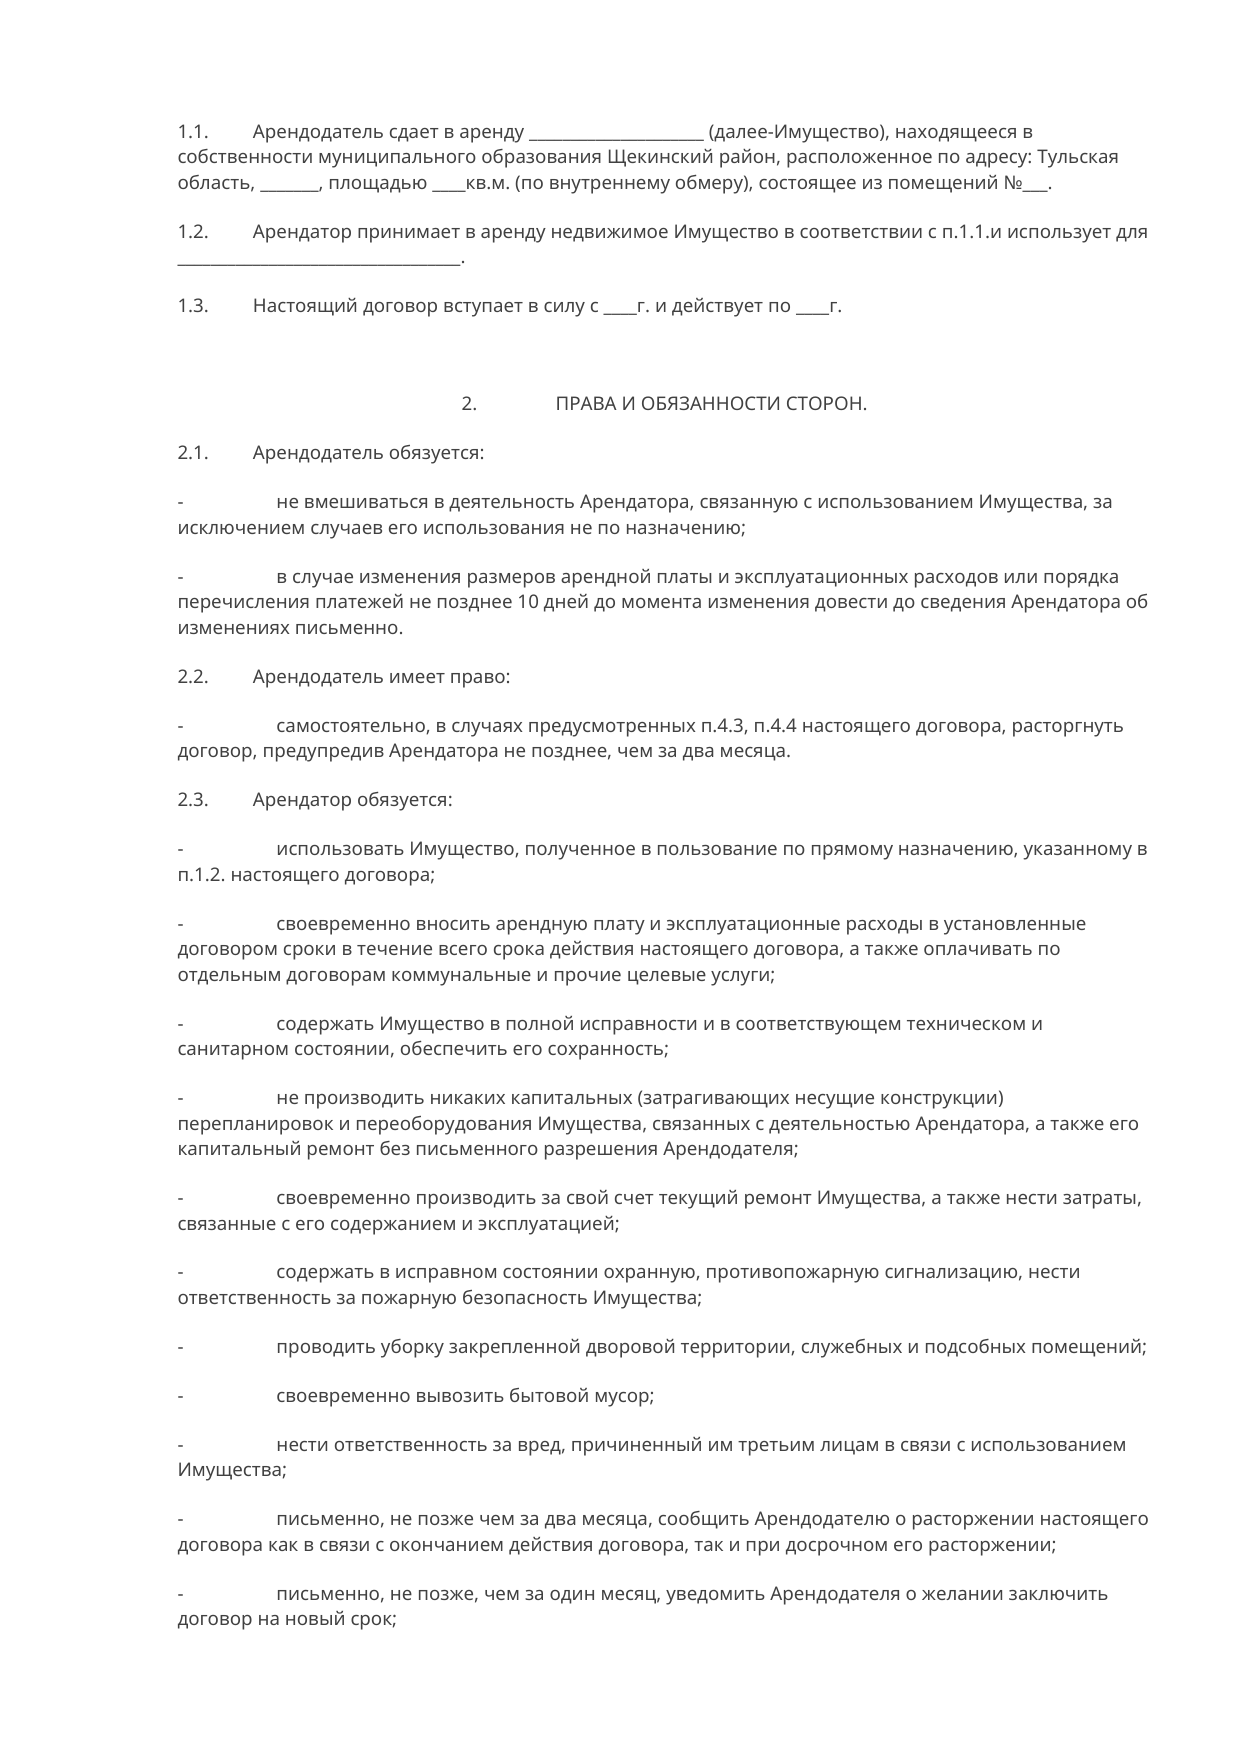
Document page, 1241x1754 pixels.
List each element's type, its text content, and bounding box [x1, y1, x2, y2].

text - использовать Имущество, полученное в пользование по прямому назначению, указанному в п.1.2. настоящего договора; [177, 835, 1152, 886]
text - своевременно производить за свой счет текущий ремонт Имущества, а также нести затраты, связанные с его содержанием и эксплуатацией; [177, 1184, 1152, 1235]
text - письменно, не позже, чем за один месяц, уведомить Арендодателя о желании заключить договор на новый срок; [177, 1580, 1152, 1631]
text - не вмешиваться в деятельность Арендатора, связанную с использованием Имущества, за исключением случаев его использования не по назначению; [177, 488, 1152, 539]
text 1.2. Арендатор принимает в аренду недвижимое Имущество в соответствии с п.1.1.и использует для __________________________________. [177, 218, 1152, 269]
text - письменно, не позже чем за два месяца, сообщить Арендодателю о расторжении настоящего договора как в связи с окончанием действия договора, так и при досрочном его расторжении; [177, 1506, 1152, 1557]
text - нести ответственность за вред, причиненный им третьим лицам в связи с использованием Имущества; [177, 1431, 1152, 1482]
text 2.2. Арендодатель имеет право: [177, 663, 1152, 688]
text 2.1. Арендодатель обязуется: [177, 439, 1152, 465]
text 1.3. Настоящий договор вступает в силу с ____г. и действует по ____г. [177, 293, 1152, 318]
text - не производить никаких капитальных (затрагивающих несущие конструкции) перепланировок и переоборудования Имущества, связанных с деятельностью Арендатора, а также его капитальный ремонт без письменного разрешения Арендодателя; [177, 1084, 1152, 1161]
text 2. ПРАВА И ОБЯЗАННОСТИ СТОРОН. [177, 391, 1152, 416]
text - содержать в исправном состоянии охранную, противопожарную сигнализацию, нести ответственность за пожарную безопасность Имущества; [177, 1259, 1152, 1310]
text - содержать Имущество в полной исправности и в соответствующем техническом и санитарном состоянии, обеспечить его сохранность; [177, 1010, 1152, 1061]
text - своевременно вывозить бытовой мусор; [177, 1382, 1152, 1408]
text - своевременно вносить арендную плату и эксплуатационные расходы в установленные договором сроки в течение всего срока действия настоящего договора, а также оплачивать по отдельным договорам коммунальные и прочие целевые услуги; [177, 910, 1152, 986]
text - самостоятельно, в случаях предусмотренных п.4.3, п.4.4 настоящего договора, расторгнуть договор, предупредив Арендатора не позднее, чем за два месяца. [177, 712, 1152, 763]
text - проводить уборку закрепленной дворовой территории, служебных и подсобных помещений; [177, 1333, 1152, 1359]
text 2.3. Арендатор обязуется: [177, 786, 1152, 812]
text 1.1. Арендодатель сдает в аренду _____________________ (далее-Имущество), находящееся в собственности муниципального образования Щекинский район, расположенное по адресу: Тульская область, _______, площадью ____кв.м. (по внутреннему обмеру), состоящее из помещений №___. [177, 118, 1152, 195]
text - в случае изменения размеров арендной платы и эксплуатационных расходов или порядка перечисления платежей не позднее 10 дней до момента изменения довести до сведения Арендатора об изменениях письменно. [177, 563, 1152, 639]
